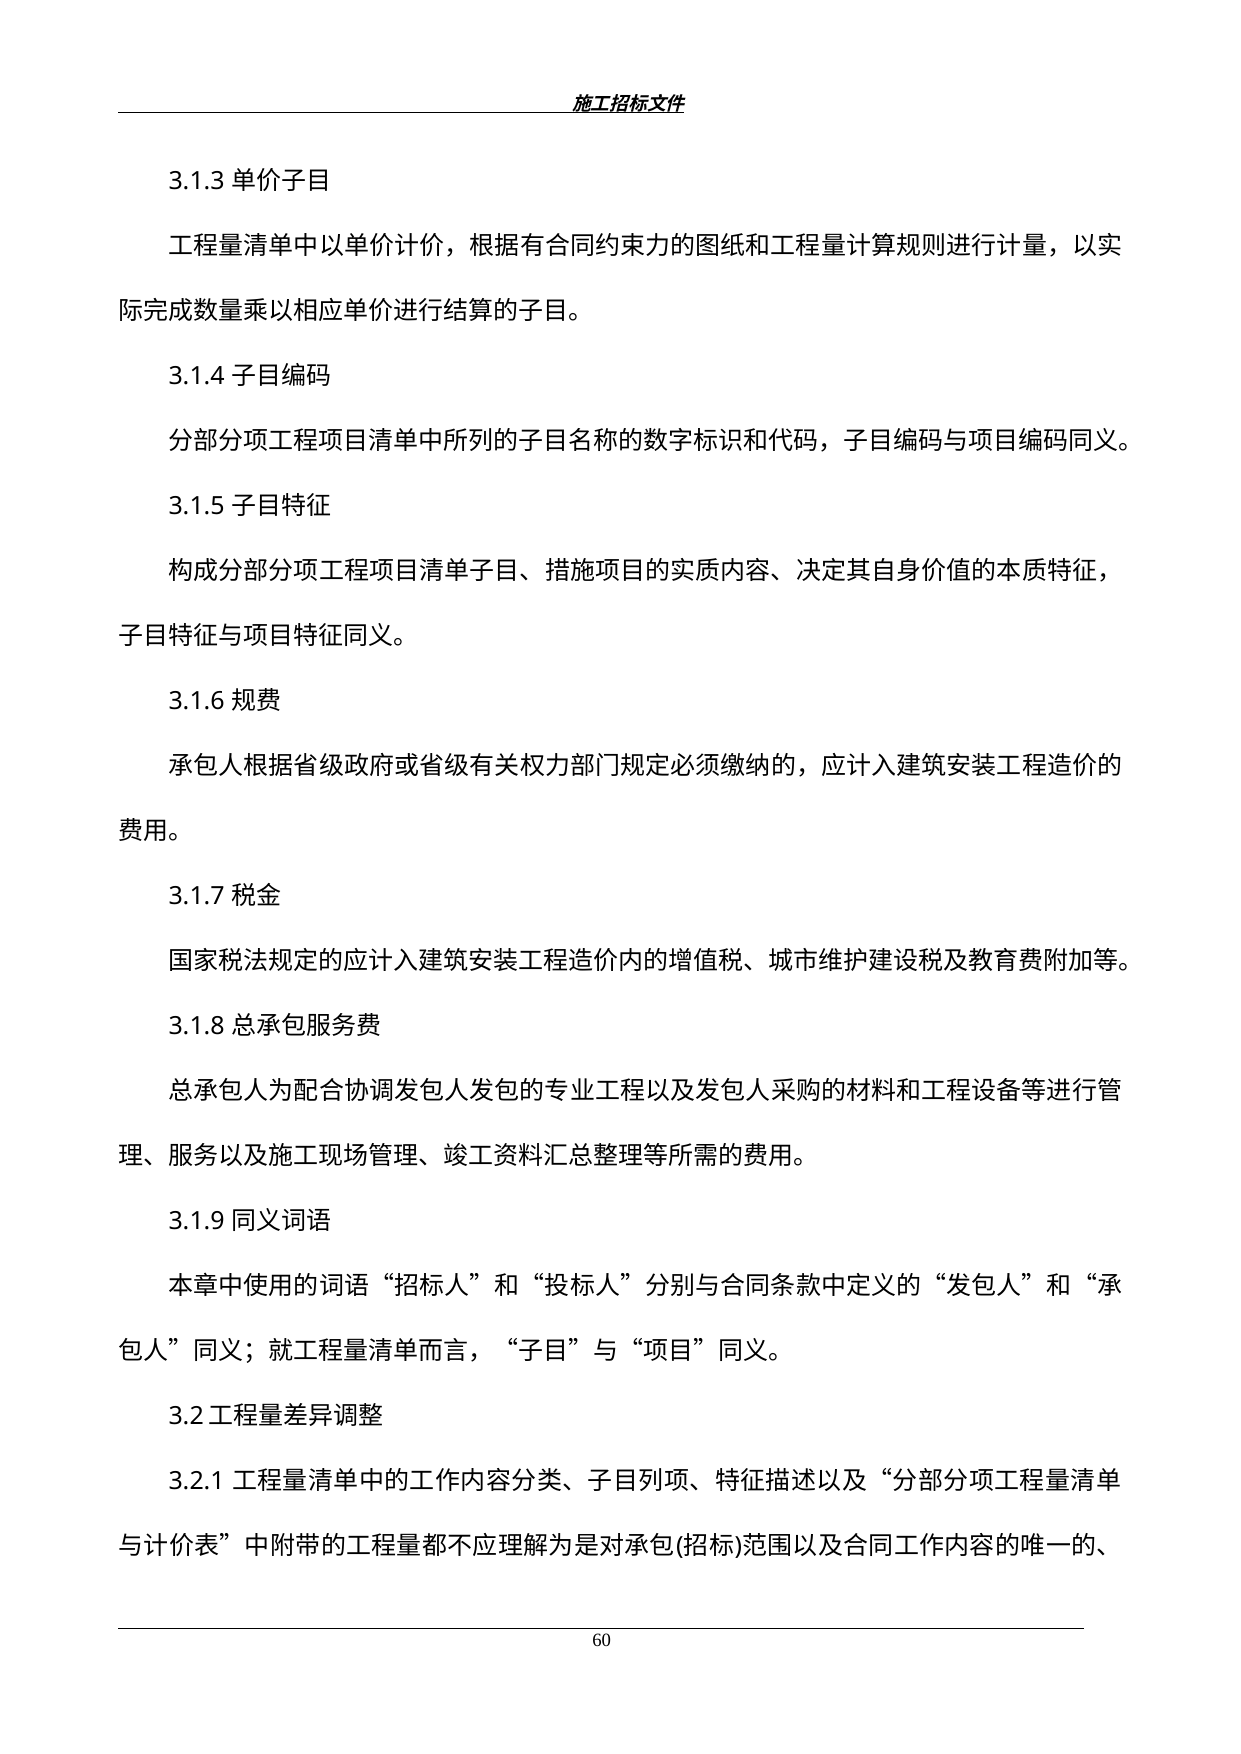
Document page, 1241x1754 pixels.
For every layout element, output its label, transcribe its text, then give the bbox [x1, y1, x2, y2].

text 3.1.7 税金 [118, 861, 1122, 926]
text 3.1.6 规费 [118, 666, 1122, 731]
text 3.1.5 子目特征 [118, 471, 1122, 536]
text 3.1.9 同义词语 [118, 1186, 1122, 1251]
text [118, 1446, 1122, 1576]
text 构成分部分项工程项目清单子目、措施项目的实质内容、决定其自身价值的本质特征，子目特征与项目特征同义。 [118, 536, 1122, 666]
text 3.2工程量差异调整 [118, 1381, 1122, 1446]
text 国家税法规定的应计入建筑安装工程造价内的增值税、城市维护建设税及教育费附加等。 [118, 926, 1122, 991]
text 工程量清单中以单价计价，根据有合同约束力的图纸和工程量计算规则进行计量，以实际完成数量乘以相应单价进行结算的子目。 [118, 211, 1122, 341]
text 3.1.3 单价子目 [118, 146, 1122, 211]
text 本章中使用的词语“招标人”和“投标人”分别与合同条款中定义的“发包人”和“承包人”同义；就工程量清单而言，“子目”与“项目”同义。 [118, 1251, 1122, 1381]
text 承包人根据省级政府或省级有关权力部门规定必须缴纳的，应计入建筑安装工程造价的费用。 [118, 731, 1122, 861]
text 3.1.4 子目编码 [118, 341, 1122, 406]
text 分部分项工程项目清单中所列的子目名称的数字标识和代码，子目编码与项目编码同义。 [118, 406, 1122, 471]
text 3.1.8 总承包服务费 [118, 991, 1122, 1056]
text 总承包人为配合协调发包人发包的专业工程以及发包人采购的材料和工程设备等进行管理、服务以及施工现场管理、竣工资料汇总整理等所需的费用。 [118, 1056, 1122, 1186]
